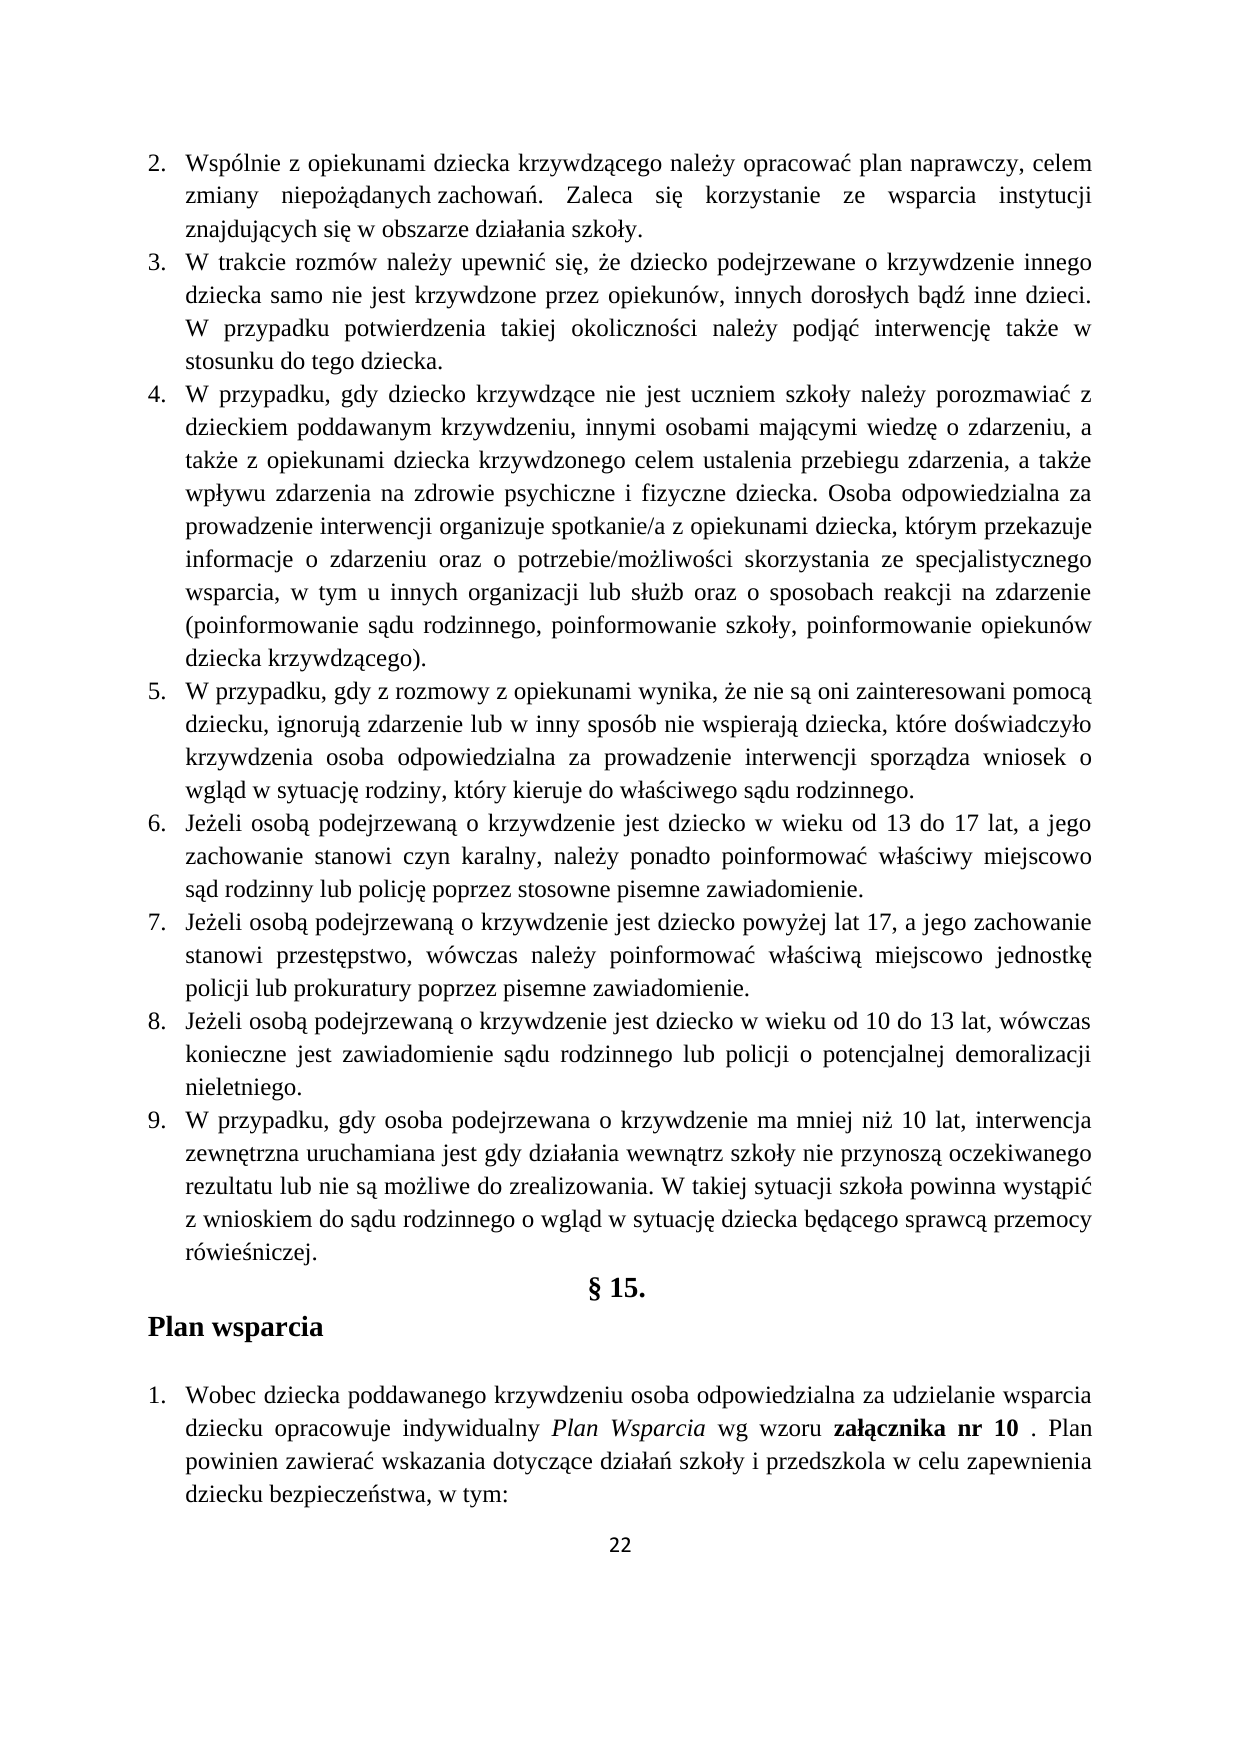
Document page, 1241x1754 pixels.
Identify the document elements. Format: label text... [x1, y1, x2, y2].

list Jeżeli osobą podejrzewaną o krzywdzenie jest dziecko w wieku od 13 do 17 lat, a jego zachowanie stanowi czyn karalny, należy ponadto poinformować właściwy miejscowo sąd rodzinny lub policję poprzez stosowne pisemne zawiadomienie. [148, 808, 1093, 903]
text Plan wsparcia [148, 1309, 1093, 1342]
list Jeżeli osobą podejrzewaną o krzywdzenie jest dziecko powyżej lat 17, a jego zachowanie stanowi przestępstwo, wówczas należy poinformować właściwą miejscowo jednostkę policji lub prokuratury poprzez pisemne zawiadomienie. [148, 907, 1093, 1002]
list W przypadku, gdy z rozmowy z opiekunami wynika, że nie są oni zainteresowani pomocą dziecku, ignorują zdarzenie lub w inny sposób nie wspierają dziecka, które doświadczyło krzywdzenia osoba odpowiedzialna za prowadzenie interwencji sporządza wniosek o wgląd w sytuację rodziny, który kieruje do właściwego sądu rodzinnego. [148, 676, 1093, 804]
list Wobec dziecka poddawanego krzywdzeniu osoba odpowiedzialna za udzielanie wsparcia dziecku opracowuje indywidualny Plan Wsparcia wg wzoru załącznika nr 10 . Plan powinien zawierać wskazania dotyczące działań szkoły i przedszkola w celu zapewnienia dziecku bezpieczeństwa, w tym: [148, 1380, 1093, 1508]
list W przypadku, gdy osoba podejrzewana o krzywdzenie ma mniej niż 10 lat, interwencja zewnętrzna uruchamiana jest gdy działania wewnątrz szkoły nie przynoszą oczekiwanego rezultatu lub nie są możliwe do zrealizowania. W takiej sytuacji szkoła powinna wystąpić z wnioskiem do sądu rodzinnego o wgląd w sytuację dziecka będącego sprawcą przemocy rówieśniczej. [148, 1105, 1093, 1266]
list Jeżeli osobą podejrzewaną o krzywdzenie jest dziecko w wieku od 10 do 13 lat, wówczas konieczne jest zawiadomienie sądu rodzinnego lub policji o potencjalnej demoralizacji nieletniego. [148, 1006, 1093, 1101]
list W trakcie rozmów należy upewnić się, że dziecko podejrzewane o krzywdzenie innego dziecka samo nie jest krzywdzone przez opiekunów, innych dorosłych bądź inne dzieci. W przypadku potwierdzenia takiej okoliczności należy podjąć interwencję także w stosunku do tego dziecka. [148, 247, 1093, 374]
list Wspólnie z opiekunami dziecka krzywdzącego należy opracować plan naprawczy, celem zmiany niepożądanych zachowań. Zaleca się korzystanie ze wsparcia instytucji znajdujących się w obszarze działania szkoły. [148, 148, 1093, 242]
text § 15. [148, 1270, 1093, 1304]
list W przypadku, gdy dziecko krzywdzące nie jest uczniem szkoły należy porozmawiać z dzieckiem poddawanym krzywdzeniu, innymi osobami mającymi wiedzę o zdarzeniu, a także z opiekunami dziecka krzywdzonego celem ustalenia przebiegu zdarzenia, a także wpływu zdarzenia na zdrowie psychiczne i fizyczne dziecka. Osoba odpowiedzialna za prowadzenie interwencji organizuje spotkanie/a z opiekunami dziecka, którym przekazuje informacje o zdarzeniu oraz o potrzebie/możliwości skorzystania ze specjalistycznego wsparcia, w tym u innych organizacji lub służb oraz o sposobach reakcji na zdarzenie (poinformowanie sądu rodzinnego, poinformowanie szkoły, poinformowanie opiekunów dziecka krzywdzącego). [148, 379, 1093, 672]
